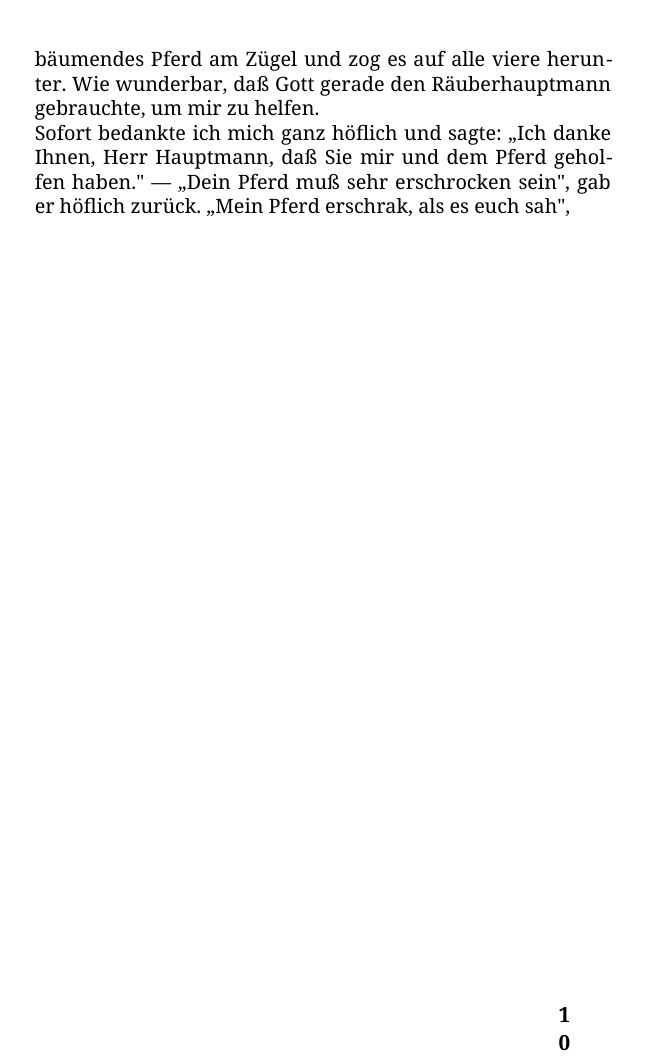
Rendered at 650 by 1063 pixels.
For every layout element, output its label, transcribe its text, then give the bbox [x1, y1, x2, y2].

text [34, 47, 612, 121]
text Sofort bedankte ich mich ganz höflich und sagte: „Ich danke Ihnen, Herr Hauptmann, daß Sie mir und dem Pferd geholfen haben." — „Dein Pferd muß sehr erschrocken sein", gab er höflich zurück. „Mein Pferd erschrak, als es euch sah", [34, 121, 612, 218]
